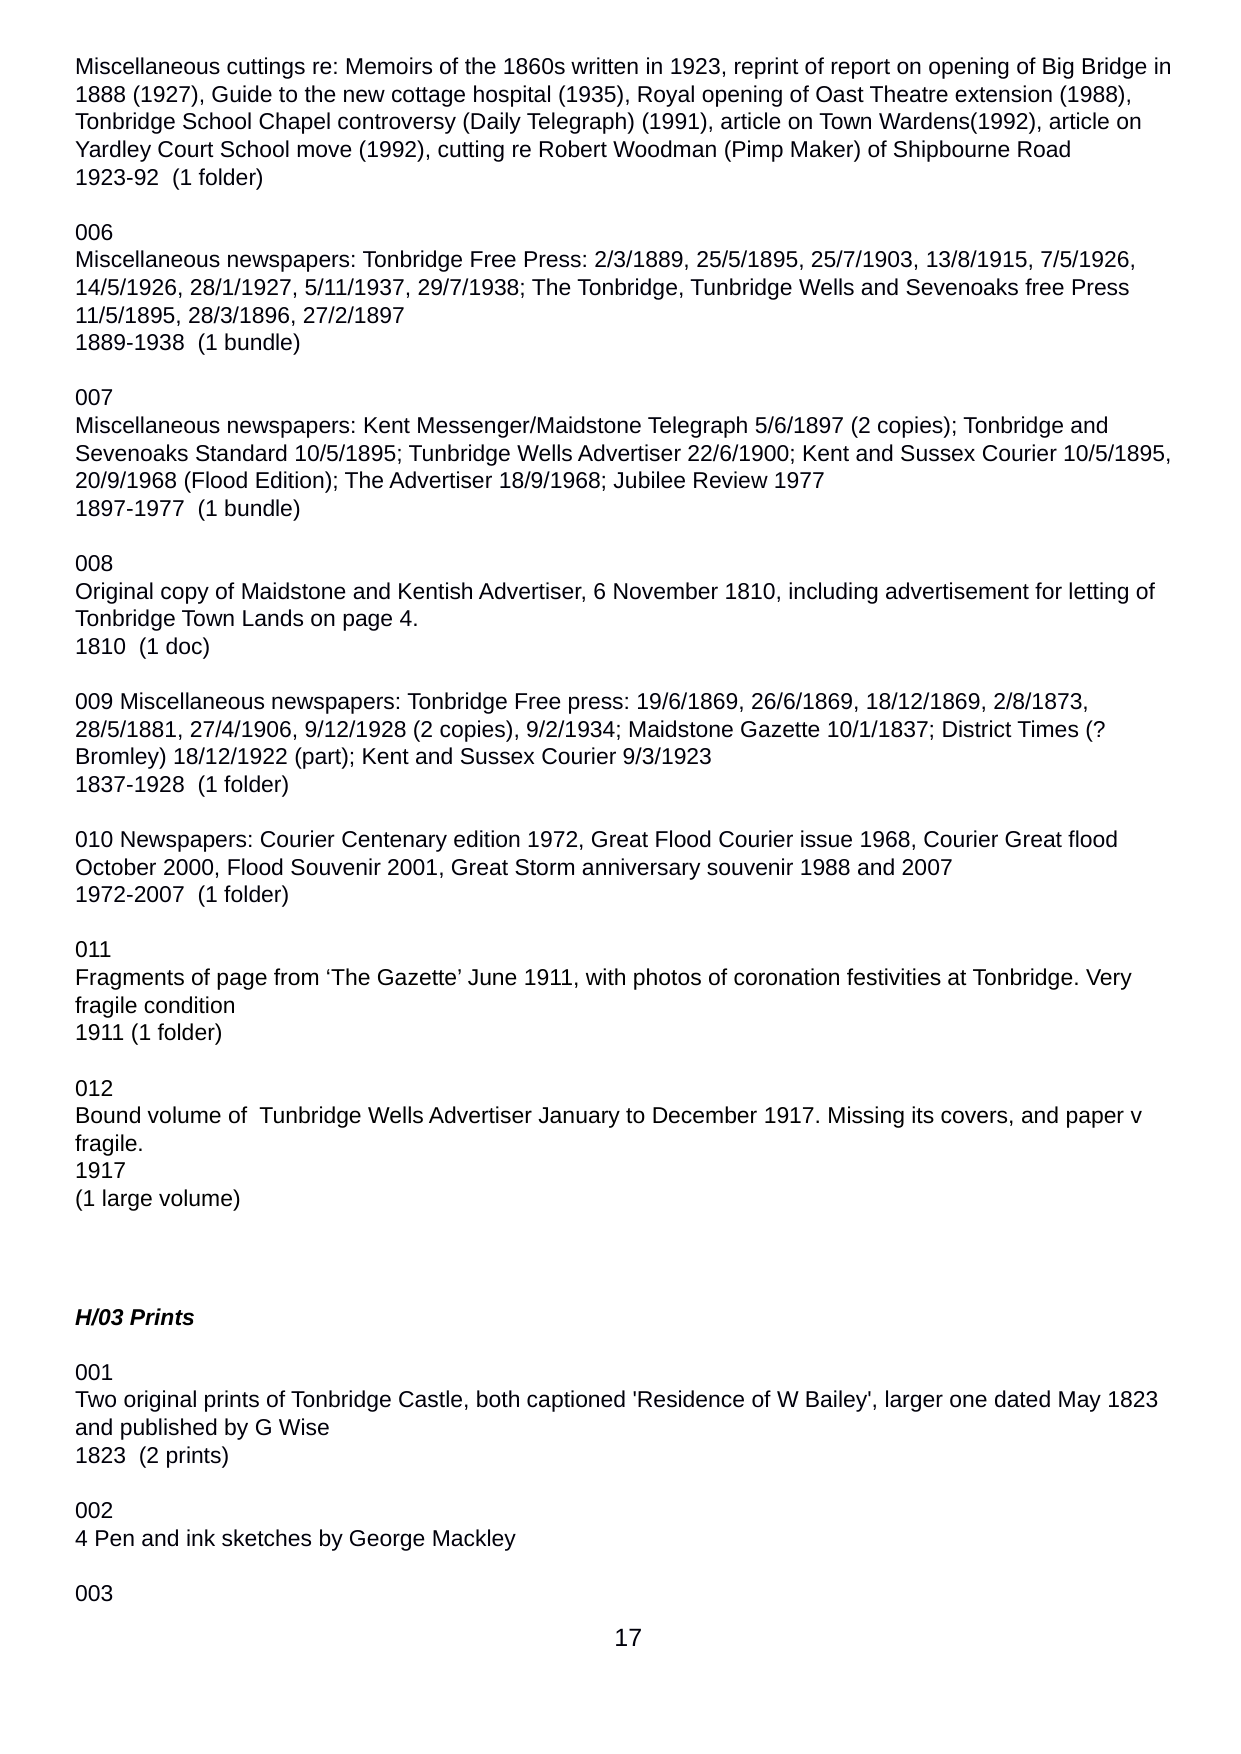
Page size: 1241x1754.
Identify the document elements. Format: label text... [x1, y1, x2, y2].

text 006 [75, 219, 1181, 245]
text 010 Newspapers: Courier Centenary edition 1972, Great Flood Courier issue 1968, Courier Great flood October 2000, Flood Souvenir 2001, Great Storm anniversary souvenir 1988 and 2007 [75, 826, 1181, 880]
text 009 Miscellaneous newspapers: Tonbridge Free press: 19/6/1869, 26/6/1869, 18/12/1869, 2/8/1873, 28/5/1881, 27/4/1906, 9/12/1928 (2 copies), 9/2/1934; Maidstone Gazette 10/1/1837; District Times (?Bromley) 18/12/1922 (part); Kent and Sussex Courier 9/3/1923 [75, 688, 1181, 769]
text 1923-92 (1 folder) [75, 163, 1181, 190]
text 008 [75, 550, 1181, 576]
text (1 large volume) [75, 1185, 1181, 1211]
text Fragments of page from ‘The Gazette’ June 1911, with photos of coronation festivities at Tonbridge. Very fragile condition [75, 964, 1181, 1018]
text Original copy of Maidstone and Kentish Advertiser, 6 November 1810, including advertisement for letting of Tonbridge Town Lands on page 4. [75, 578, 1181, 632]
text 1972-2007 (1 folder) [75, 881, 1181, 908]
text 002 [75, 1497, 1181, 1523]
text 1917 [75, 1157, 1181, 1184]
text Miscellaneous newspapers: Kent Messenger/Maidstone Telegraph 5/6/1897 (2 copies); Tonbridge and Sevenoaks Standard 10/5/1895; Tunbridge Wells Advertiser 22/6/1900; Kent and Sussex Courier 10/5/1895, 20/9/1968 (Flood Edition); The Advertiser 18/9/1968; Jubilee Review 1977 [75, 412, 1181, 493]
text Bound volume of Tunbridge Wells Advertiser January to December 1917. Missing its covers, and paper v fragile. [75, 1102, 1181, 1156]
text 1889-1938 (1 bundle) [75, 329, 1181, 356]
text 1823 (2 prints) [75, 1442, 1181, 1468]
text Miscellaneous newspapers: Tonbridge Free Press: 2/3/1889, 25/5/1895, 25/7/1903, 13/8/1915, 7/5/1926, 14/5/1926, 28/1/1927, 5/11/1937, 29/7/1938; The Tonbridge, Tunbridge Wells and Sevenoaks free Press 11/5/1895, 28/3/1896, 27/2/1897 [75, 246, 1181, 328]
text 1810 (1 doc) [75, 633, 1181, 659]
text 1911 (1 folder) [75, 1019, 1181, 1046]
text Miscellaneous cuttings re: Memoirs of the 1860s written in 1923, reprint of report on opening of Big Bridge in 1888 (1927), Guide to the new cottage hospital (1935), Royal opening of Oast Theatre extension (1988), Tonbridge School Chapel controversy (Daily Telegraph) (1991), article on Town Wardens(1992), article on Yardley Court School move (1992), cutting re Robert Woodman (Pimp Maker) of Shipbourne Road [75, 53, 1181, 162]
text 003 [75, 1580, 1181, 1606]
text 1897-1977 (1 bundle) [75, 495, 1181, 521]
list H/03 Prints [75, 1304, 1181, 1330]
text 1837-1928 (1 folder) [75, 771, 1181, 797]
text 4 Pen and ink sketches by George Mackley [75, 1524, 1181, 1551]
text 011 [75, 936, 1181, 963]
text 007 [75, 384, 1181, 411]
text 001 [75, 1359, 1181, 1385]
text 012 [75, 1074, 1181, 1101]
text Two original prints of Tonbridge Castle, both captioned 'Residence of W Bailey', larger one dated May 1823 and published by G Wise [75, 1386, 1181, 1440]
